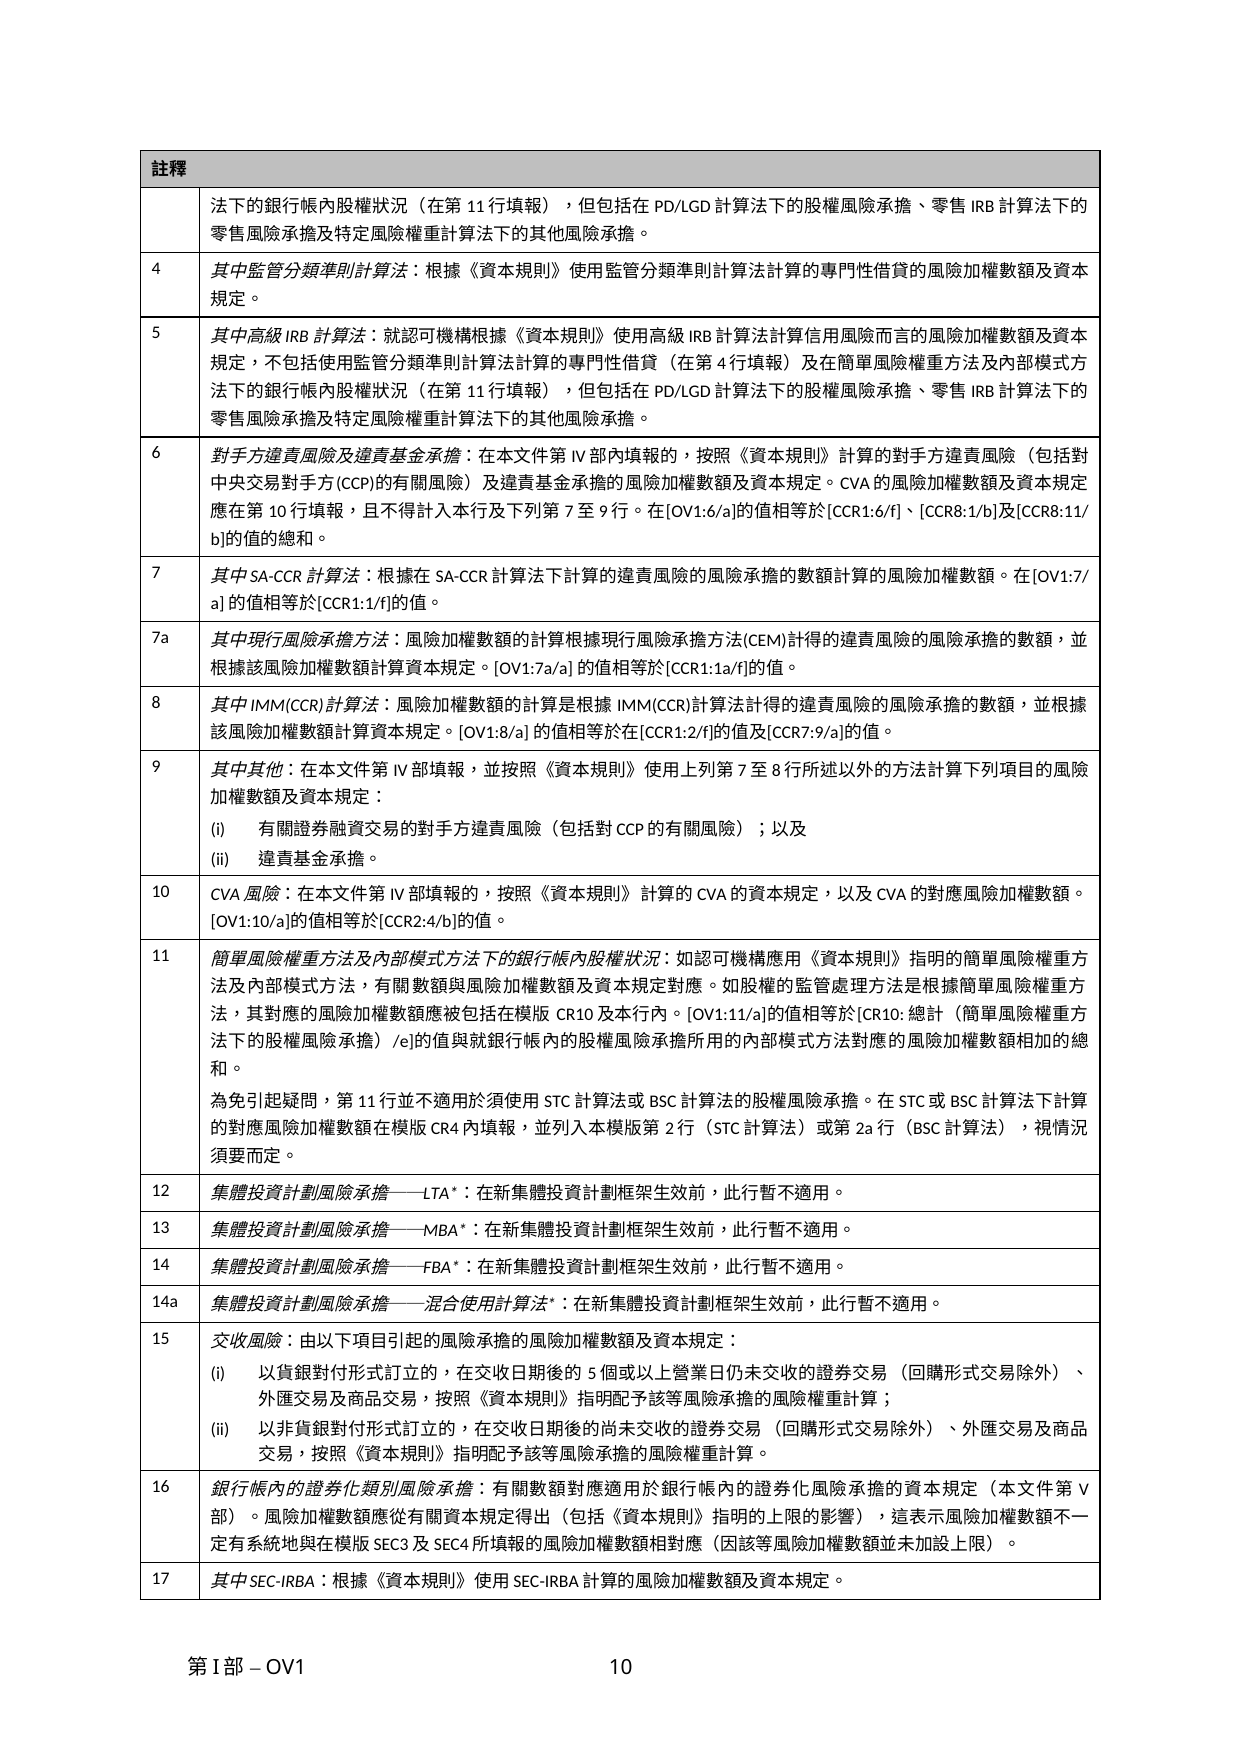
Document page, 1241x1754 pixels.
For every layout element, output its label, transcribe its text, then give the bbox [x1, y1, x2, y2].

table_cell 3 [141, 188, 199, 252]
table_cell 集體投資計劃風險承擔──LTA*：在新集體投資計劃框架生效前，此行暫不適用。 [200, 1175, 1099, 1211]
table_cell 10 [141, 876, 199, 939]
table_cell 銀行帳內的證券化類別風險承擔：有關數額對應適用於銀行帳內的證券化風險承擔的資本規定（本文件第V部）。風險加權數額應從有關資本規定得出（包括《資本規則》指明的上限的影響），這表示風險加權數額不一定有系統地與在模版SEC3 及SEC4所填報的風險加權數額相對應（因該等風險加權數額並未加設上限）。 [200, 1471, 1099, 1562]
table_cell 集體投資計劃風險承擔──FBA*：在新集體投資計劃框架生效前，此行暫不適用。 [200, 1249, 1099, 1285]
table_cell 6 [141, 438, 199, 556]
table_cell 14 [141, 1249, 199, 1285]
table_cell 其中監管分類準則計算法：根據《資本規則》使用監管分類準則計算法計算的專門性借貸的風險加權數額及資本規定。 [200, 253, 1099, 316]
table_cell 7 [141, 557, 199, 621]
table_cell 15 [141, 1323, 199, 1470]
table_cell 集體投資計劃風險承擔──混合使用計算法*：在新集體投資計劃框架生效前，此行暫不適用。 [200, 1286, 1099, 1322]
table_header 註釋 [141, 151, 1099, 187]
table_cell 16 [141, 1471, 199, 1562]
table_cell CVA風險：在本文件第IV部填報的，按照《資本規則》計算的CVA的資本規定，以及CVA的對應風險加權數額。[OV1:10/a]的值相等於[CCR2:4/b]的值。 [200, 876, 1099, 939]
table_cell 8 [141, 687, 199, 750]
table_cell 其中SA-CCR計算法：根據在SA-CCR計算法下計算的違責風險的風險承擔的數額計算的風險加權數額。在[OV1:7/a] 的值相等於[CCR1:1/f]的值。 [200, 557, 1099, 621]
table_cell 交收風險：由以下項目引起的風險承擔的風險加權數額及資本規定： 以貨銀對付形式訂立的，在交收日期後的5個或以上營業日仍未交收的證券交易（回購形式交易除外）、外匯交易及商品交易，按照《資本規則》指明配予該等風險承擔的風險權重計算； 以非貨銀對付形式訂立的，在交收日期後的尚未交收的證券交易（回購形式交易除外）、外匯交易及商品交易，按照《資本規則》指明配予該等風險承擔的風險權重計算。 [200, 1323, 1099, 1470]
table_cell 集體投資計劃風險承擔──MBA*：在新集體投資計劃框架生效前，此行暫不適用。 [200, 1212, 1099, 1248]
table_cell 17 [141, 1563, 199, 1599]
table_cell 其中高級IRB計算法：就認可機構根據《資本規則》使用高級IRB計算法計算信用風險而言的風險加權數額及資本規定，不包括使用監管分類準則計算法計算的專門性借貸（在第4行填報）及在簡單風險權重方法及內部模式方法下的銀行帳內股權狀況（在第11行填報），但包括在PD/LGD計算法下的股權風險承擔、零售IRB計算法下的零售風險承擔及特定風險權重計算法下的其他風險承擔。 [200, 318, 1099, 436]
table_cell 4 [141, 253, 199, 316]
table_cell 13 [141, 1212, 199, 1248]
table_cell 其中SEC-IRBA：根據《資本規則》使用SEC-IRBA計算的風險加權數額及資本規定。 [200, 1563, 1099, 1599]
table_cell 對手方違責風險及違責基金承擔：在本文件第IV部內填報的，按照《資本規則》計算的對手方違責風險（包括對中央交易對手方(CCP)的有關風險）及違責基金承擔的風險加權數額及資本規定。CVA的風險加權數額及資本規定應在第10行填報，且不得計入本行及下列第7至9行。在[OV1:6/a]的值相等於[CCR1:6/f]、[CCR8:1/b]及[CCR8:11/b]的值的總和。 [200, 438, 1099, 556]
table_cell 其中IMM(CCR)計算法：風險加權數額的計算是根據IMM(CCR)計算法計得的違責風險的風險承擔的數額，並根據該風險加權數額計算資本規定。[OV1:8/a] 的值相等於在[CCR1:2/f]的值及[CCR7:9/a]的值。 [200, 687, 1099, 750]
table_cell 5 [141, 318, 199, 436]
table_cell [200, 188, 1099, 252]
table_cell 其中其他：在本文件第IV部填報，並按照《資本規則》使用上列第7至8行所述以外的方法計算下列項目的風險加權數額及資本規定： 有關證券融資交易的對手方違責風險（包括對CCP的有關風險）；以及 違責基金承擔。 [200, 751, 1099, 874]
table_cell 14a [141, 1286, 199, 1322]
table_cell 12 [141, 1175, 199, 1211]
table_cell 11 [141, 940, 199, 1174]
table_cell 9 [141, 751, 199, 874]
table_cell 其中現行風險承擔方法：風險加權數額的計算根據現行風險承擔方法(CEM)計得的違責風險的風險承擔的數額，並根據該風險加權數額計算資本規定。[OV1:7a/a] 的值相等於[CCR1:1a/f]的值。 [200, 622, 1099, 686]
table_cell 7a [141, 622, 199, 686]
table_cell 簡單風險權重方法及內部模式方法下的銀行帳內股權狀況：如認可機構應用《資本規則》指明的簡單風險權重方法及內部模式方法，有關數額與風險加權數額及資本規定對應。如股權的監管處理方法是根據簡單風險權重方法，其對應的風險加權數額應被包括在模版CR10及本行內。[OV1:11/a]的值相等於[CR10: 總計（簡單風險權重方法下的股權風險承擔）/e]的值與就銀行帳內的股權風險承擔所用的內部模式方法對應的風險加權數額相加的總和。 為免引起疑問，第11行並不適用於須使用STC計算法或BSC計算法的股權風險承擔。在STC或BSC計算法下計算的對應風險加權數額在模版CR4內填報，並列入本模版第2行（STC計算法）或第2a行（BSC計算法），視情況須要而定。 [200, 940, 1099, 1174]
